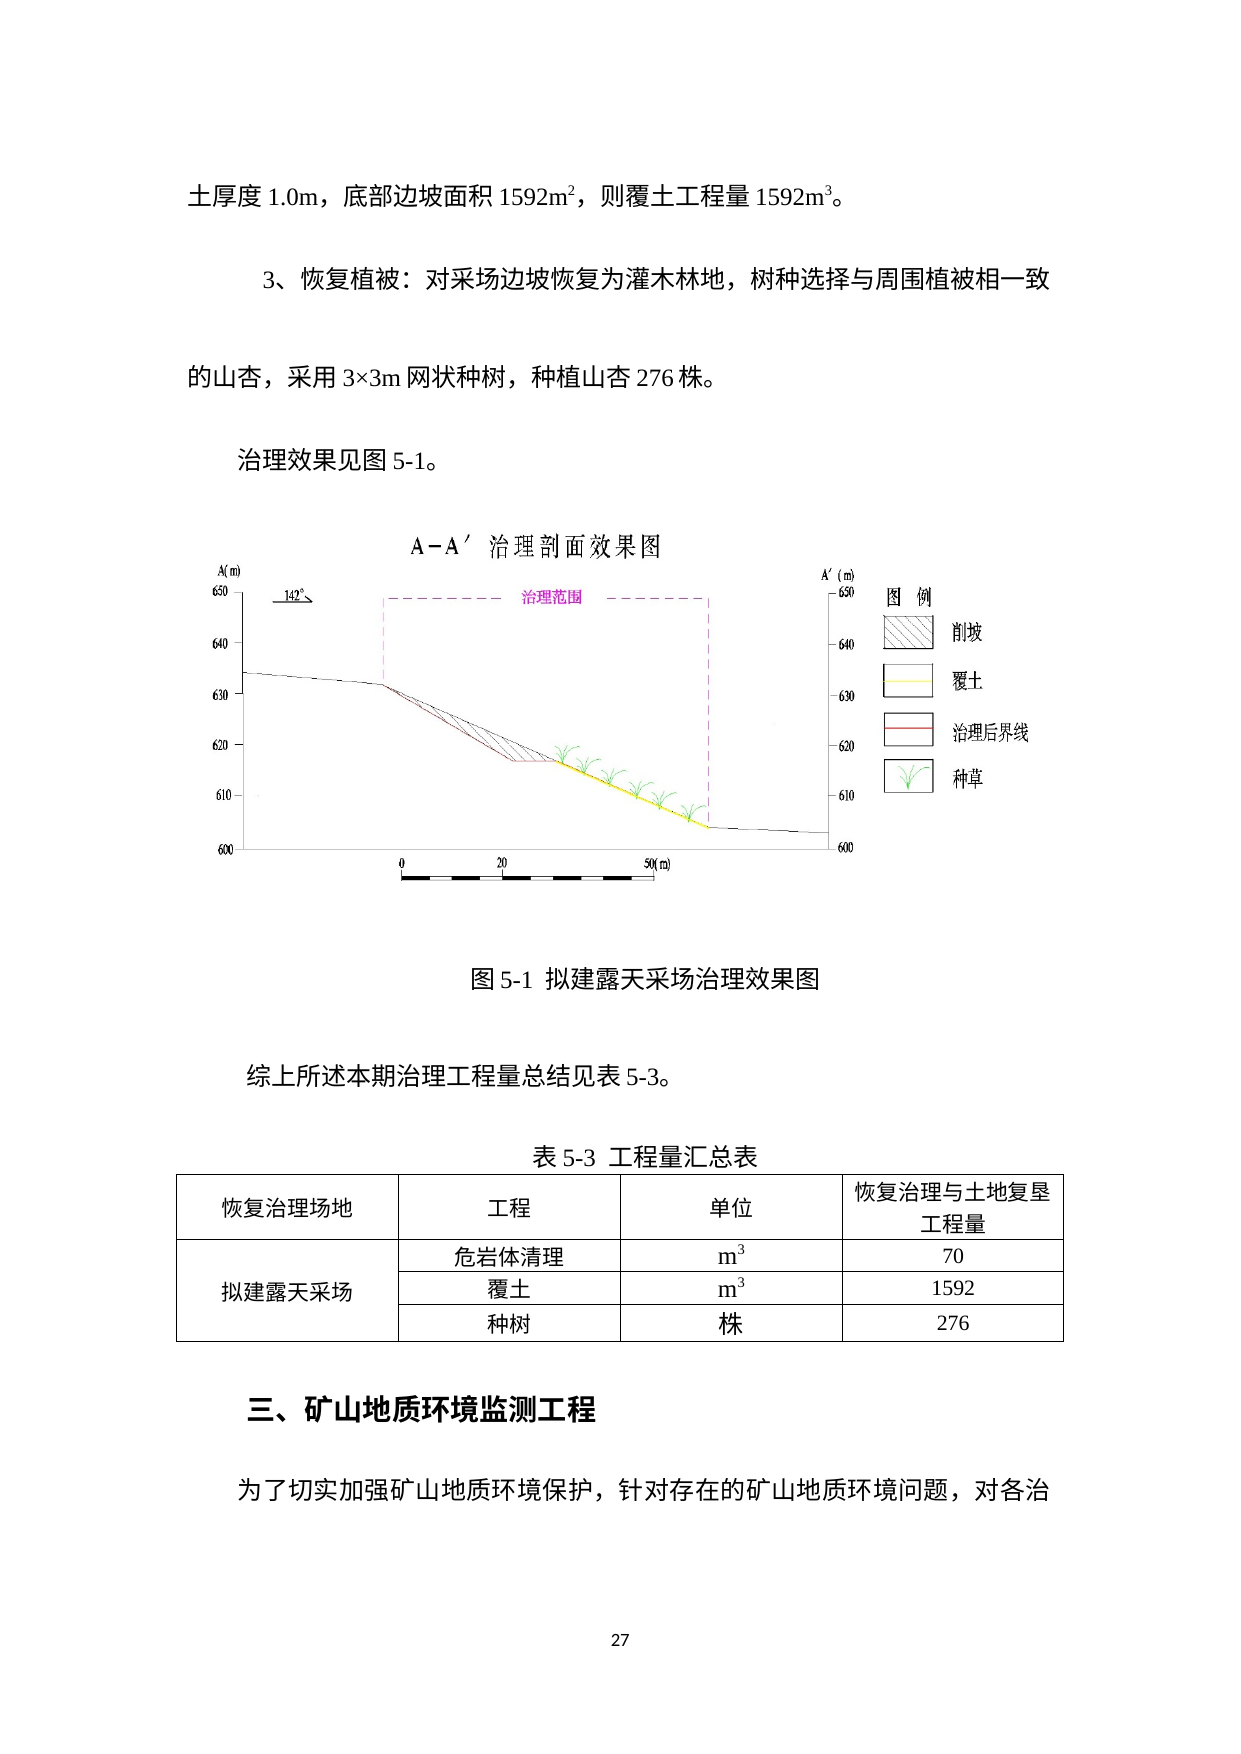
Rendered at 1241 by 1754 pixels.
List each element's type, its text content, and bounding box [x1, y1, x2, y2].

table_cell 覆土 [399, 1272, 620, 1304]
table_cell 1592 [843, 1272, 1063, 1304]
table_cell m3 [621, 1272, 842, 1304]
text 表5-3 工程量汇总表 [187, 1138, 1053, 1174]
table_header 恢复治理与土地复垦工程量 [843, 1175, 1063, 1238]
table_cell 276 [843, 1305, 1063, 1341]
table_cell 株 [621, 1305, 842, 1341]
text 图5-1 拟建露天采场治理效果图 [187, 945, 1053, 1010]
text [187, 1456, 1053, 1521]
table_cell 拟建露天采场 [177, 1240, 398, 1341]
table_cell 种树 [399, 1305, 620, 1341]
picture [187, 508, 1053, 906]
text 综上所述本期治理工程量总结见表5-3。 [187, 1042, 1053, 1107]
table_header 单位 [621, 1175, 842, 1238]
subtitle 三、矿山地质环境监测工程 [187, 1375, 1053, 1440]
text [187, 162, 1053, 227]
table_header 恢复治理场地 [177, 1175, 398, 1238]
table_cell m3 [621, 1240, 842, 1271]
table_cell 危岩体清理 [399, 1240, 620, 1271]
table_header 工程 [399, 1175, 620, 1238]
text 治理效果见图5-1。 [187, 426, 1053, 491]
text 3、恢复植被：对采场边坡恢复为灌木林地，树种选择与周围植被相一致的山杏，采用3×3m网状种树，种植山杏276株。 [187, 245, 1053, 408]
table_cell 70 [843, 1240, 1063, 1271]
